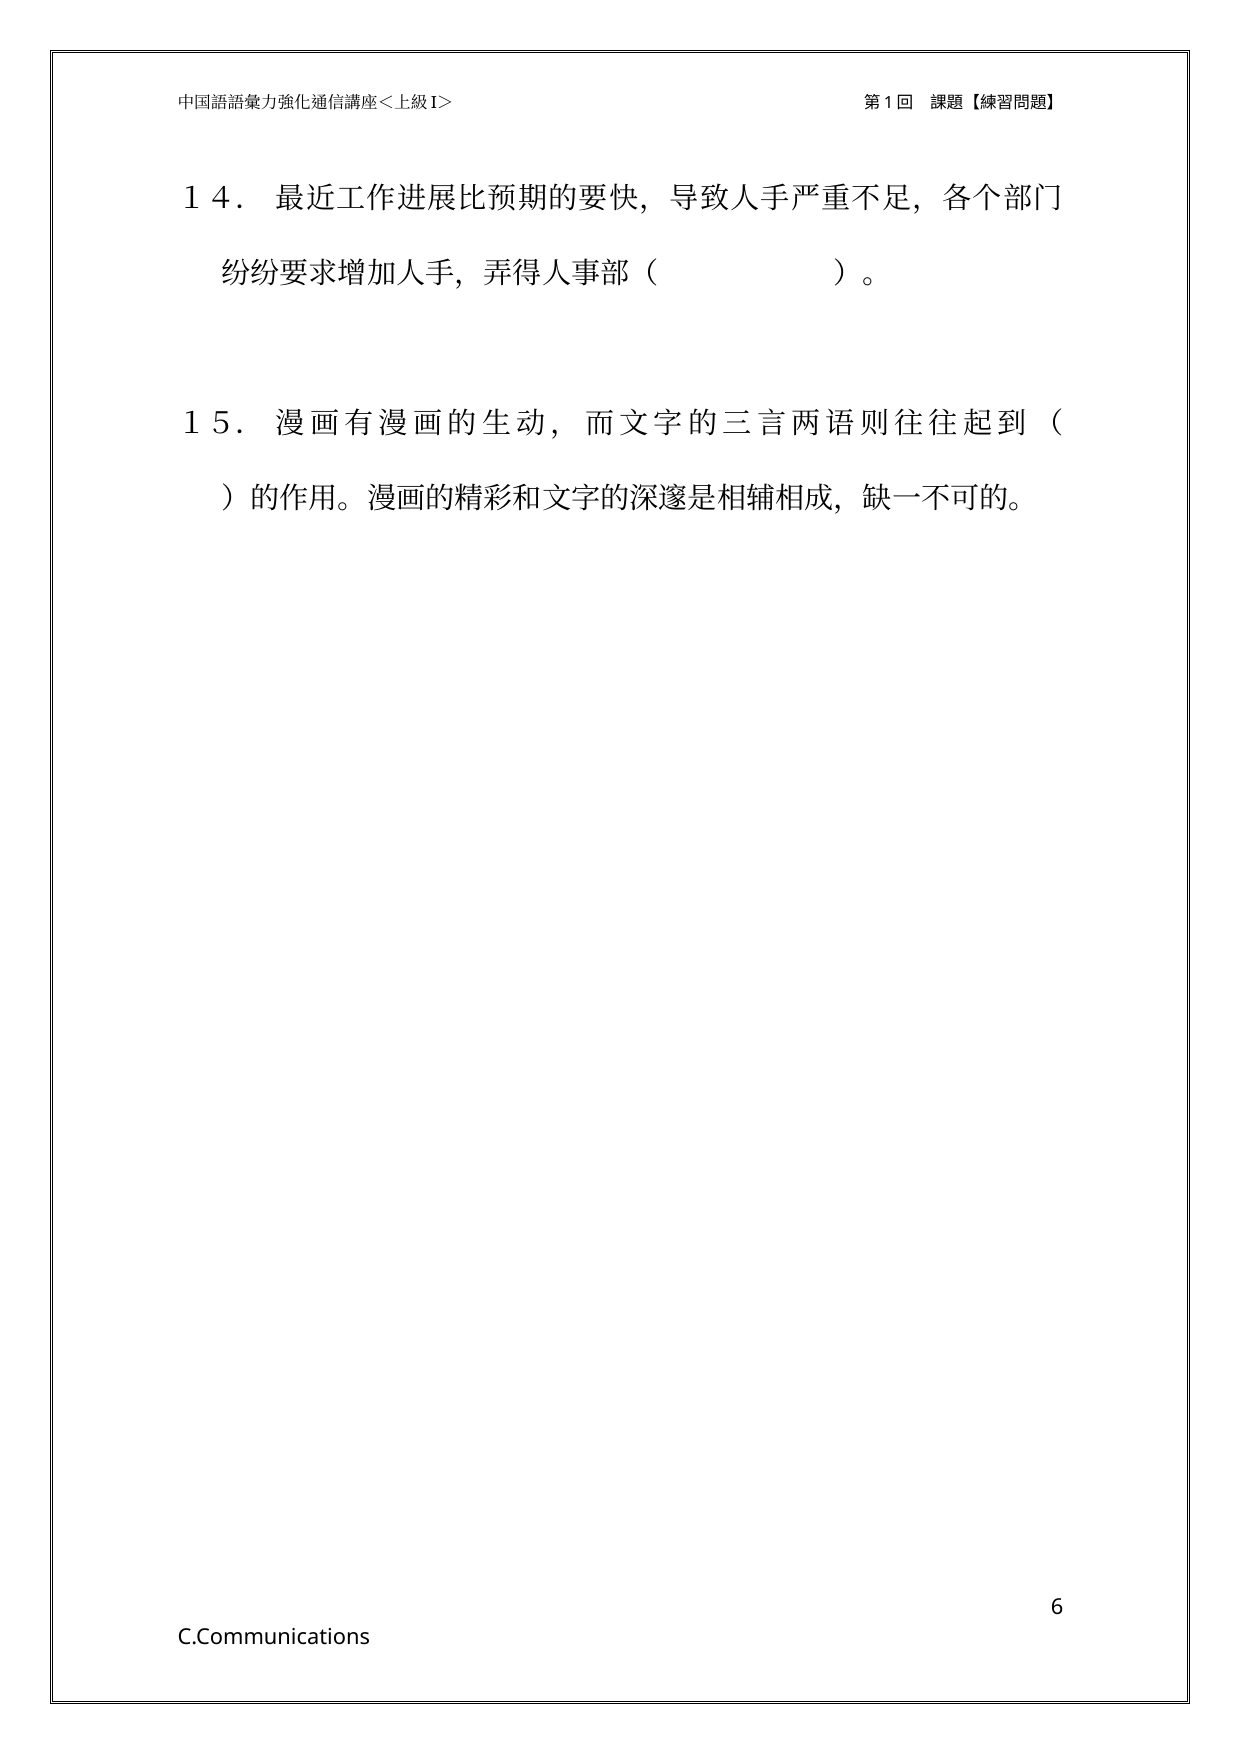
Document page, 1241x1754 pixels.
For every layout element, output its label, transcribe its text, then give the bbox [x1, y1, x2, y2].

list 最近工作进展比预期的要快，导致人手严重不足，各个部门纷纷要求增加人手，弄得人事部（ ）。 [177, 159, 1063, 308]
list 漫画有漫画的生动，而文字的三言两语则往往起到（ ）的作用。漫画的精彩和文字的深邃是相辅相成，缺一不可的。 [177, 383, 1063, 533]
